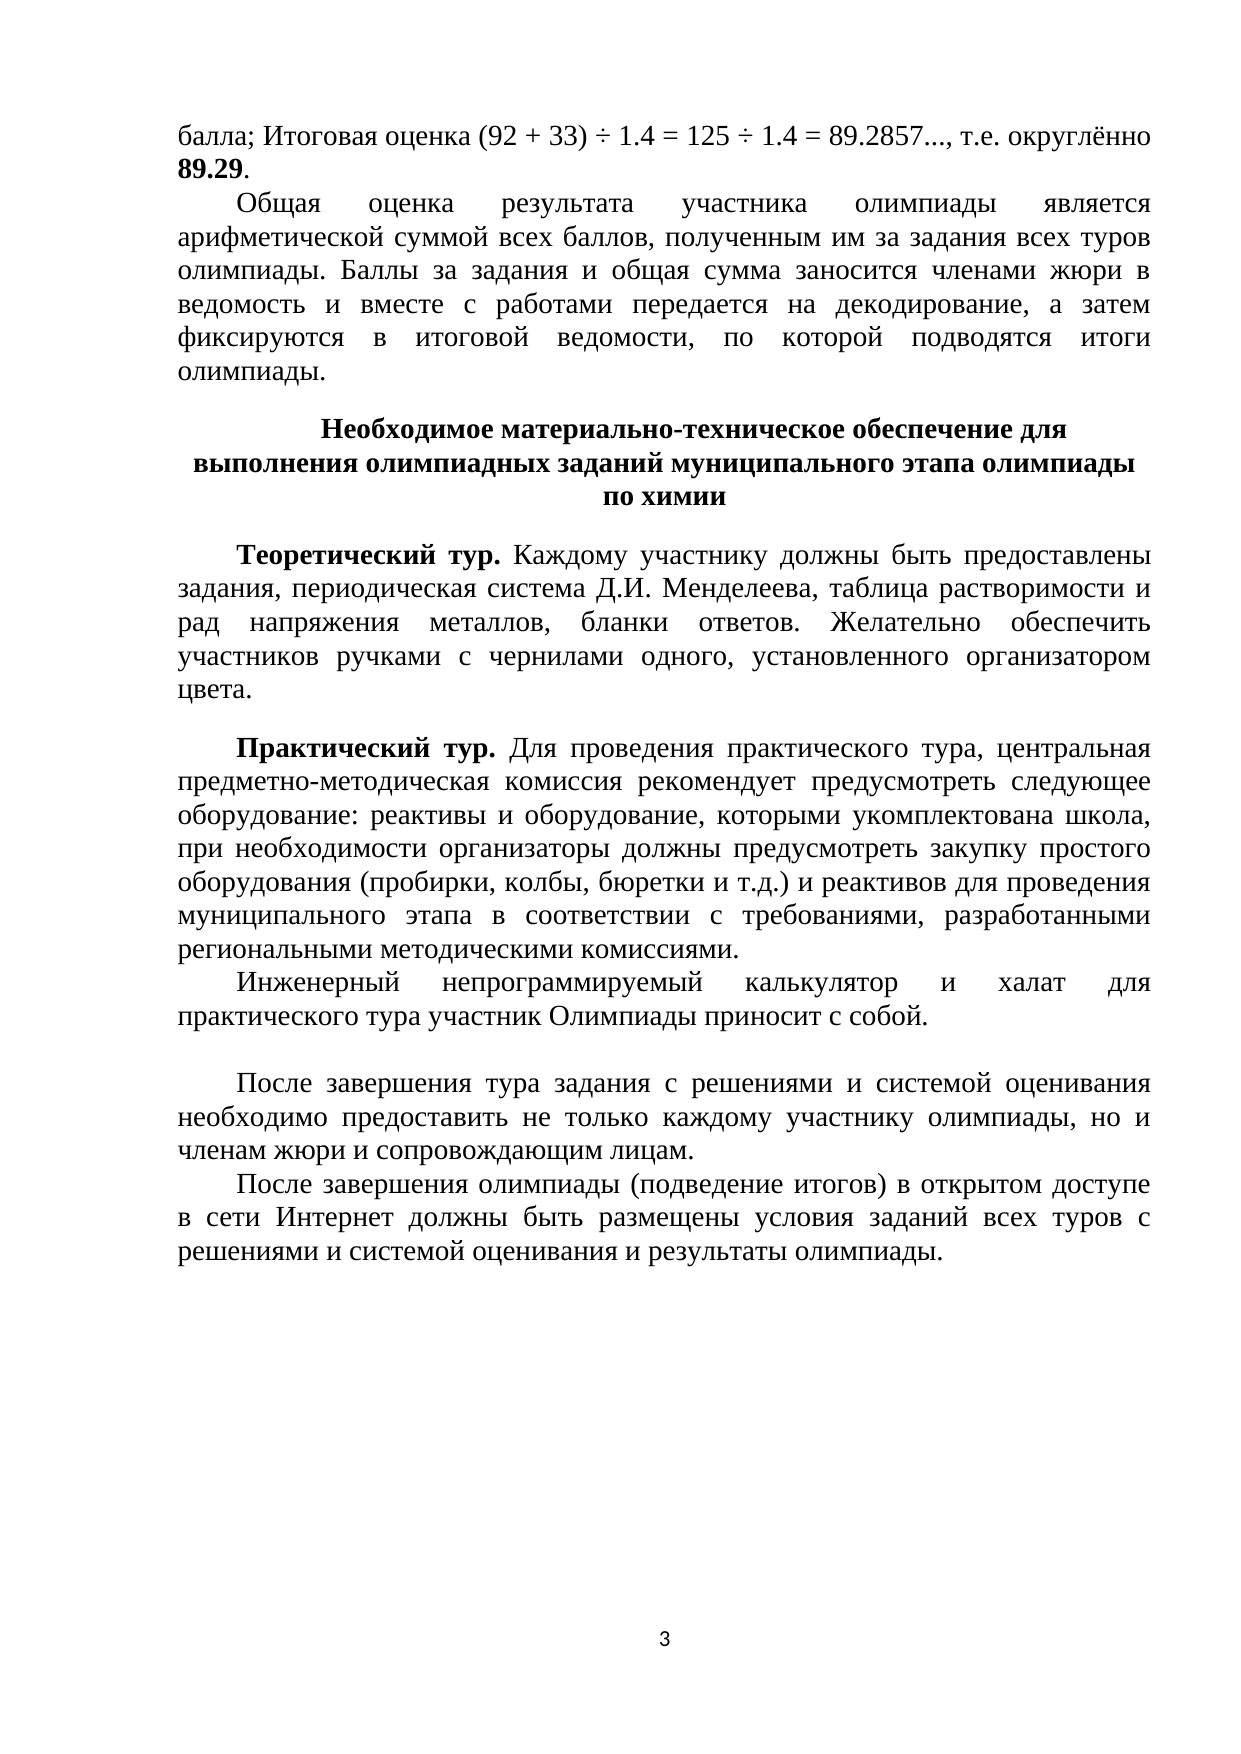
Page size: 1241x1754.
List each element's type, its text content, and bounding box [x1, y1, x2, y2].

text После завершения олимпиады (подведение итогов) в открытом доступе в сети Интернет должны быть размещены условия заданий всех туров с решениями и системой оценивания и результаты олимпиады. [177, 1166, 1152, 1266]
text Практический тур. Для проведения практического тура, центральная предметно-методическая комиссия рекомендует предусмотреть следующее оборудование: реактивы и оборудование, которыми укомплектована школа, при необходимости организаторы должны предусмотреть закупку простого оборудования (пробирки, колбы, бюретки и т.д.) и реактивов для проведения муниципального этапа в соответствии с требованиями, разработанными региональными методическими комиссиями. [177, 730, 1152, 964]
text Инженерный непрограммируемый калькулятор и халат для практического тура участник Олимпиады приносит с собой. [177, 964, 1152, 1032]
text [177, 118, 1152, 185]
text Теоретический тур. Каждому участнику должны быть предоставлены задания, периодическая система Д.И. Менделеева, таблица растворимости и рад напряжения металлов, бланки ответов. Желательно обеспечить участников ручками с чернилами одного, установленного организатором цвета. [177, 537, 1152, 705]
text Необходимое материально-техническое обеспечение для выполнения олимпиадных заданий муниципального этапа олимпиады по химии [177, 411, 1152, 512]
text Общая оценка результата участника олимпиады является арифметической суммой всех баллов, полученным им за задания всех туров олимпиады. Баллы за задания и общая сумма заносится членами жюри в ведомость и вместе с работами передается на декодирование, а затем фиксируются в итоговой ведомости, по которой подводятся итоги олимпиады. [177, 185, 1152, 386]
text После завершения тура задания с решениями и системой оценивания необходимо предоставить не только каждому участнику олимпиады, но и членам жюри и сопровождающим лицам. [177, 1065, 1152, 1166]
